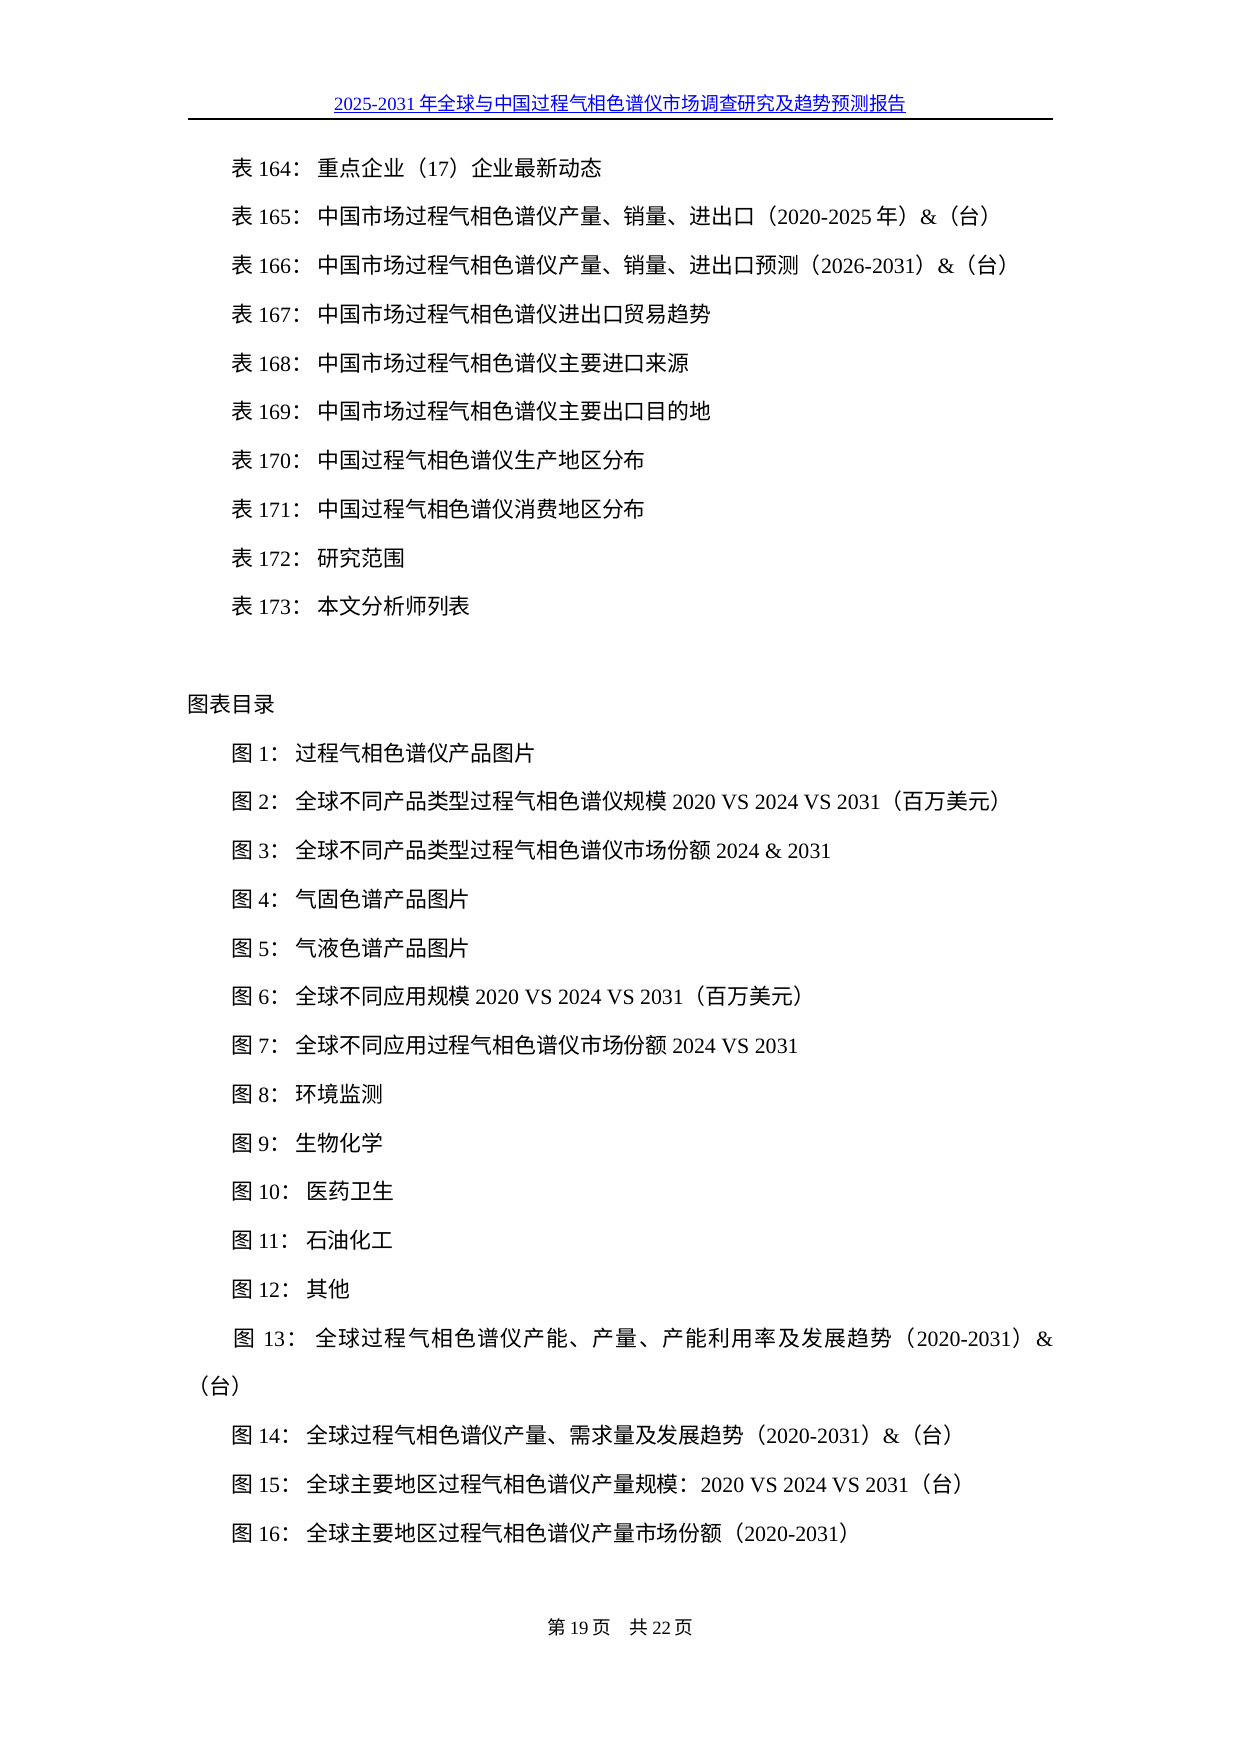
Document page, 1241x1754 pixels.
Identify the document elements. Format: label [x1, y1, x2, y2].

text [187, 150, 1053, 1548]
